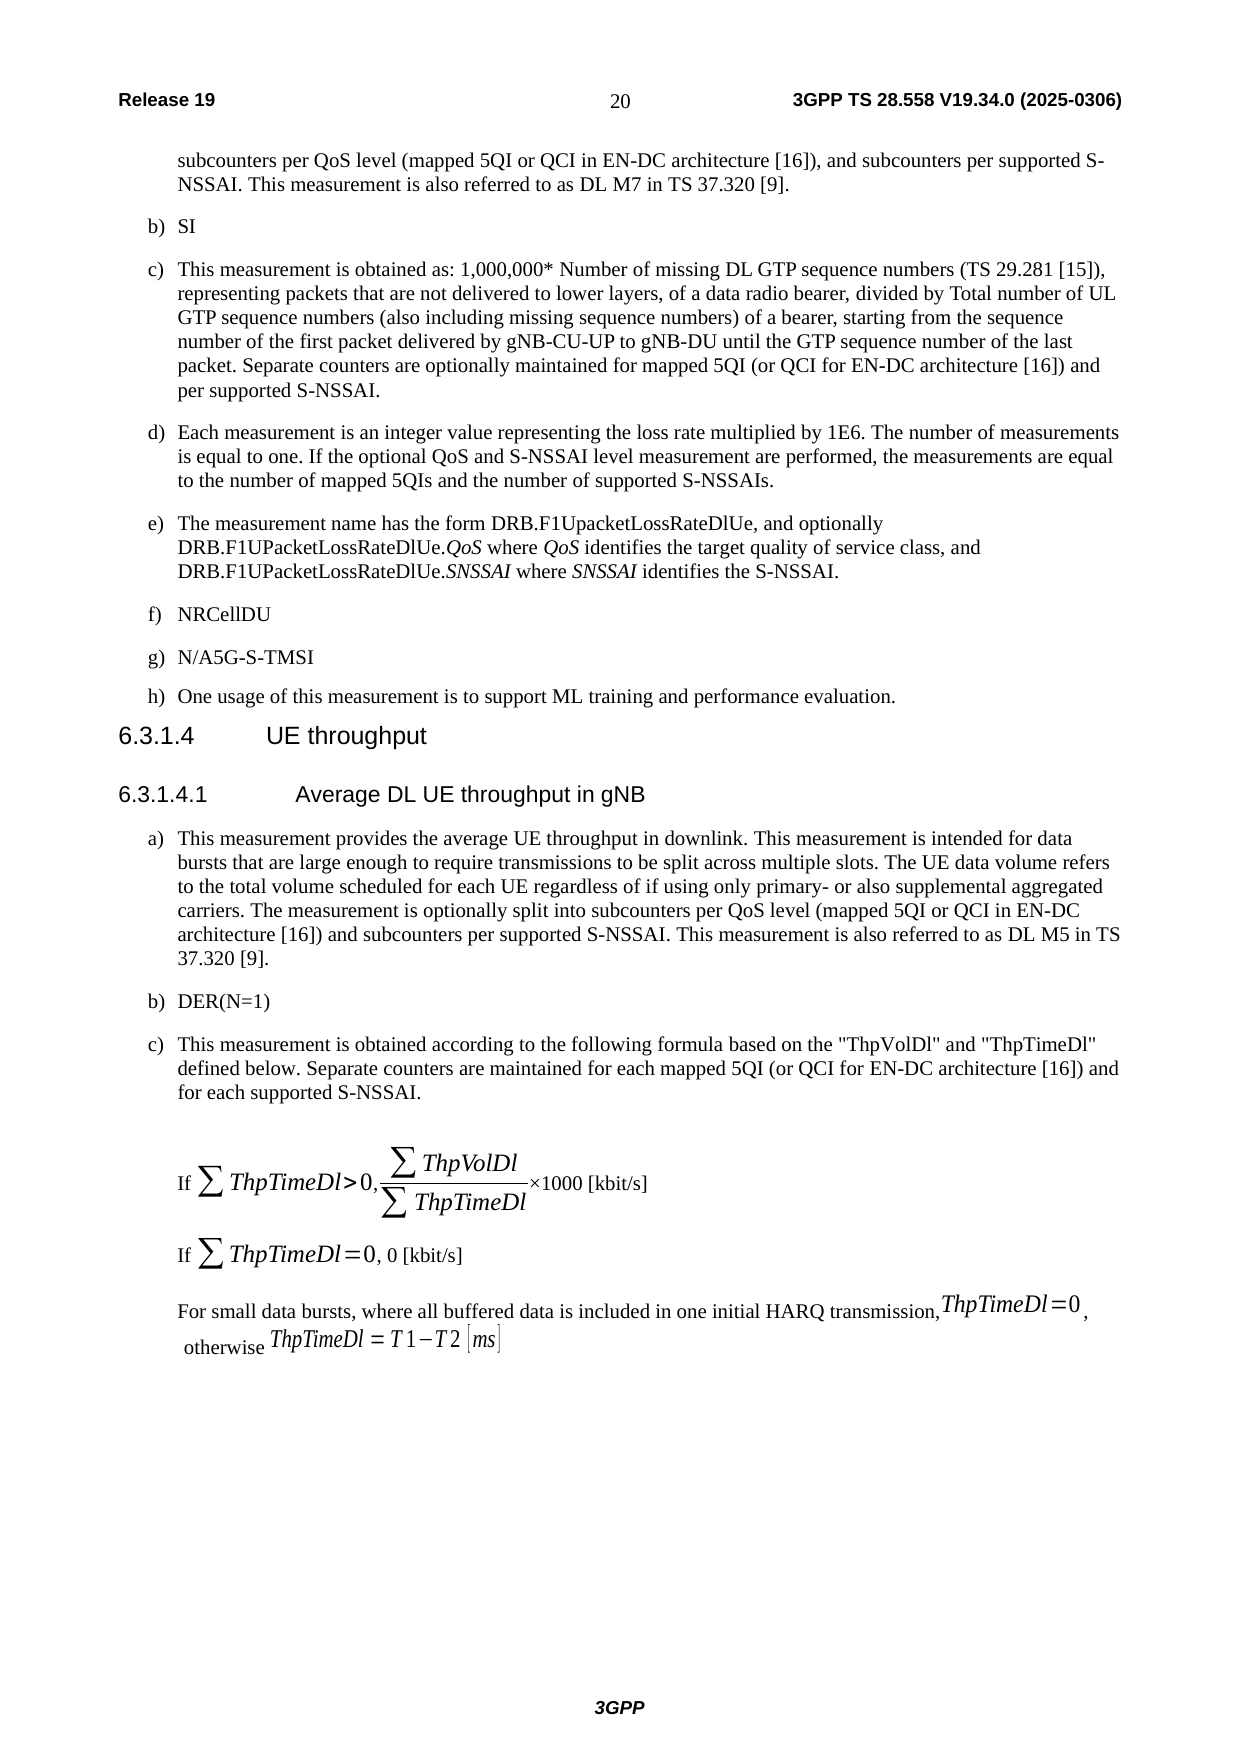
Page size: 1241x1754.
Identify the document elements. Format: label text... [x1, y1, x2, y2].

text b) SI [148, 214, 1122, 238]
subtitle 6.3.1.4 UE throughput [118, 721, 1122, 749]
text e) The measurement name has the form DRB.F1UpacketLossRateDlUe, and optionally DRB.F1UPacketLossRateDlUe.QoS where QoS identifies the target quality of service class, and DRB.F1UPacketLossRateDlUe.SNSSAI where SNSSAI identifies the S-NSSAI. [148, 511, 1122, 583]
text c) This measurement is obtained as: 1,000,000* Number of missing DL GTP sequence numbers (TS 29.281 [15]), representing packets that are not delivered to lower layers, of a data radio bearer, divided by Total number of UL GTP sequence numbers (also including missing sequence numbers) of a bearer, starting from the sequence number of the first packet delivered by gNB-CU-UP to gNB-DU until the GTP sequence number of the last packet. Separate counters are optionally maintained for mapped 5QI (or QCI for EN-DC architecture [16]) and per supported S-NSSAI. [148, 257, 1122, 402]
subtitle 6.3.1.4.1 Average DL UE throughput in gNB [118, 781, 1122, 807]
text f) NRCellDU [148, 602, 1122, 626]
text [148, 147, 1122, 196]
text If ,×1000 [kbit/s] [177, 1147, 1122, 1219]
text If , 0 [kbit/s] [177, 1238, 1122, 1272]
text h) One usage of this measurement is to support ML training and performance evaluation. [148, 684, 1122, 708]
text c) This measurement is obtained according to the following formula based on the "ThpVolDl" and "ThpTimeDl" defined below. Separate counters are maintained for each mapped 5QI (or QCI for EN-DC architecture [16]) and for each supported S-NSSAI. [148, 1032, 1122, 1128]
text For small data bursts, where all buffered data is included in one initial HARQ transmission,, otherwise [177, 1291, 1122, 1359]
text a) This measurement provides the average UE throughput in downlink. This measurement is intended for data bursts that are large enough to require transmissions to be split across multiple slots. The UE data volume refers to the total volume scheduled for each UE regardless of if using only primary- or also supplemental aggregated carriers. The measurement is optionally split into subcounters per QoS level (mapped 5QI or QCI in EN-DC architecture [16]) and subcounters per supported S-NSSAI. This measurement is also referred to as DL M5 in TS 37.320 [9]. [148, 826, 1122, 970]
text b) DER(N=1) [148, 989, 1122, 1013]
text g) [148, 645, 1122, 669]
